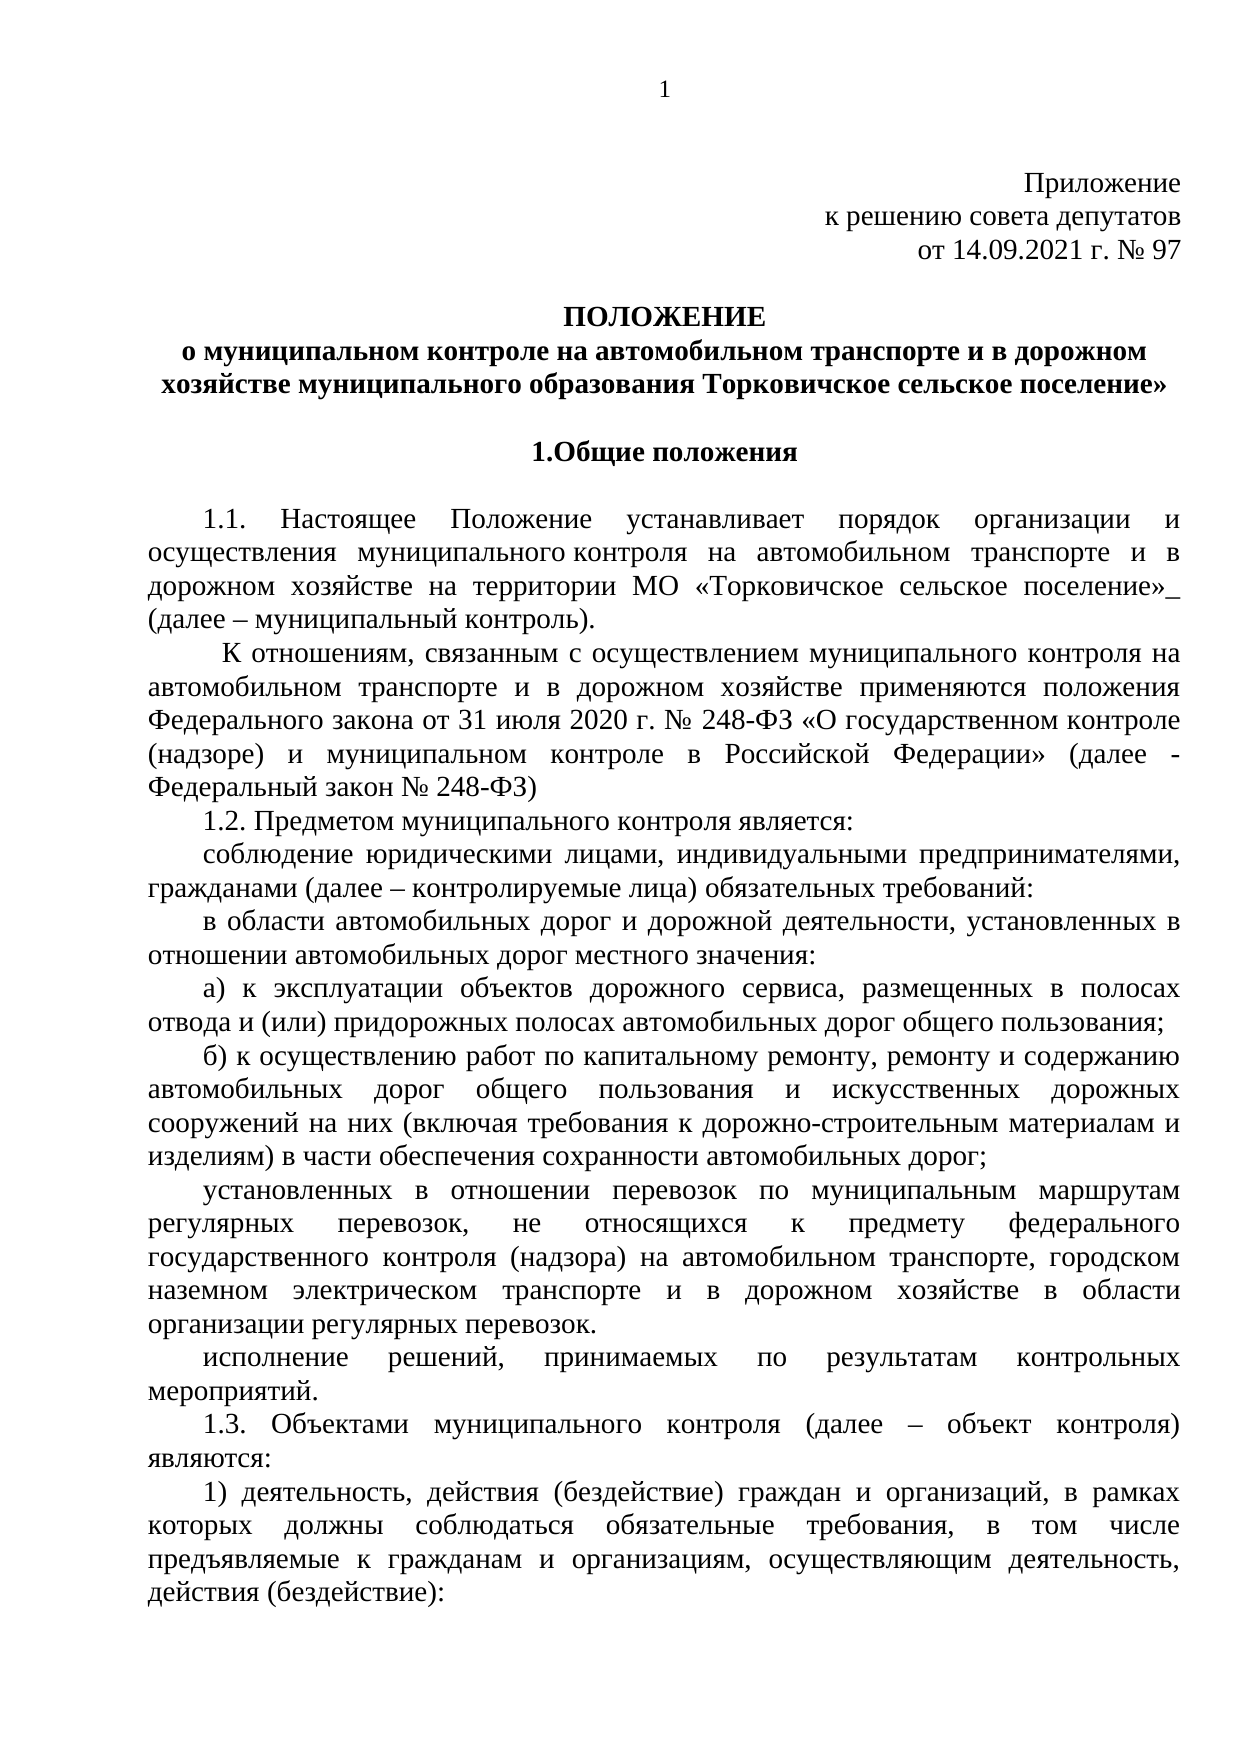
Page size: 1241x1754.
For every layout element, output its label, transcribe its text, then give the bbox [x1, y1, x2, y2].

text 1.3. Объектами муниципального контроля (далее – объект контроля) являются: [148, 1407, 1181, 1474]
text 1.Общие положения [148, 434, 1181, 467]
text исполнение решений, принимаемых по результатам контрольных мероприятий. [148, 1339, 1181, 1407]
text ПОЛОЖЕНИЕ [148, 299, 1181, 333]
text 1.1. Настоящее Положение устанавливает порядок организации и осуществления муниципального контроля на автомобильном транспорте и в дорожном хозяйстве на территории МО «Торковичское сельское поселение»_ (далее – муниципальный контроль). [148, 501, 1181, 635]
text 1) деятельность, действия (бездействие) граждан и организаций, в рамках которых должны соблюдаться обязательные требования, в том числе предъявляемые к гражданам и организациям, осуществляющим деятельность, действия (бездействие): [148, 1474, 1181, 1608]
text б) к осуществлению работ по капитальному ремонту, ремонту и содержанию автомобильных дорог общего пользования и искусственных дорожных сооружений на них (включая требования к дорожно-строительным материалам и изделиям) в части обеспечения сохранности автомобильных дорог; [148, 1038, 1181, 1172]
text соблюдение юридическими лицами, индивидуальными предпринимателями, гражданами (далее – контролируемые лица) обязательных требований: [148, 836, 1181, 903]
list К отношениям, связанным с осуществлением муниципального контроля на автомобильном транспорте и в дорожном хозяйстве применяются положения Федерального закона от 31 июля 2020 г. № 248-ФЗ «О государственном контроле (надзоре) и муниципальном контроле в Российской Федерации» (далее - Федеральный закон № 248-ФЗ) [148, 635, 1181, 803]
text Приложение [620, 165, 1181, 198]
text 1.2. Предметом муниципального контроля является: [148, 803, 1181, 836]
text от 14.09.2021 г. № 97 [620, 232, 1181, 266]
text о муниципальном контроле на автомобильном транспорте и в дорожном хозяйстве муниципального образования Торковичское сельское поселение» [148, 333, 1181, 400]
text установленных в отношении перевозок по муниципальным маршрутам регулярных перевозок, не относящихся к предмету федерального государственного контроля (надзора) на автомобильном транспорте, городском наземном электрическом транспорте и в дорожном хозяйстве в области организации регулярных перевозок. [148, 1172, 1181, 1339]
text в области автомобильных дорог и дорожной деятельности, установленных в отношении автомобильных дорог местного значения: [148, 903, 1181, 971]
text к решению совета депутатов [620, 198, 1181, 232]
text а) к эксплуатации объектов дорожного сервиса, размещенных в полосах отвода и (или) придорожных полосах автомобильных дорог общего пользования; [148, 971, 1181, 1038]
